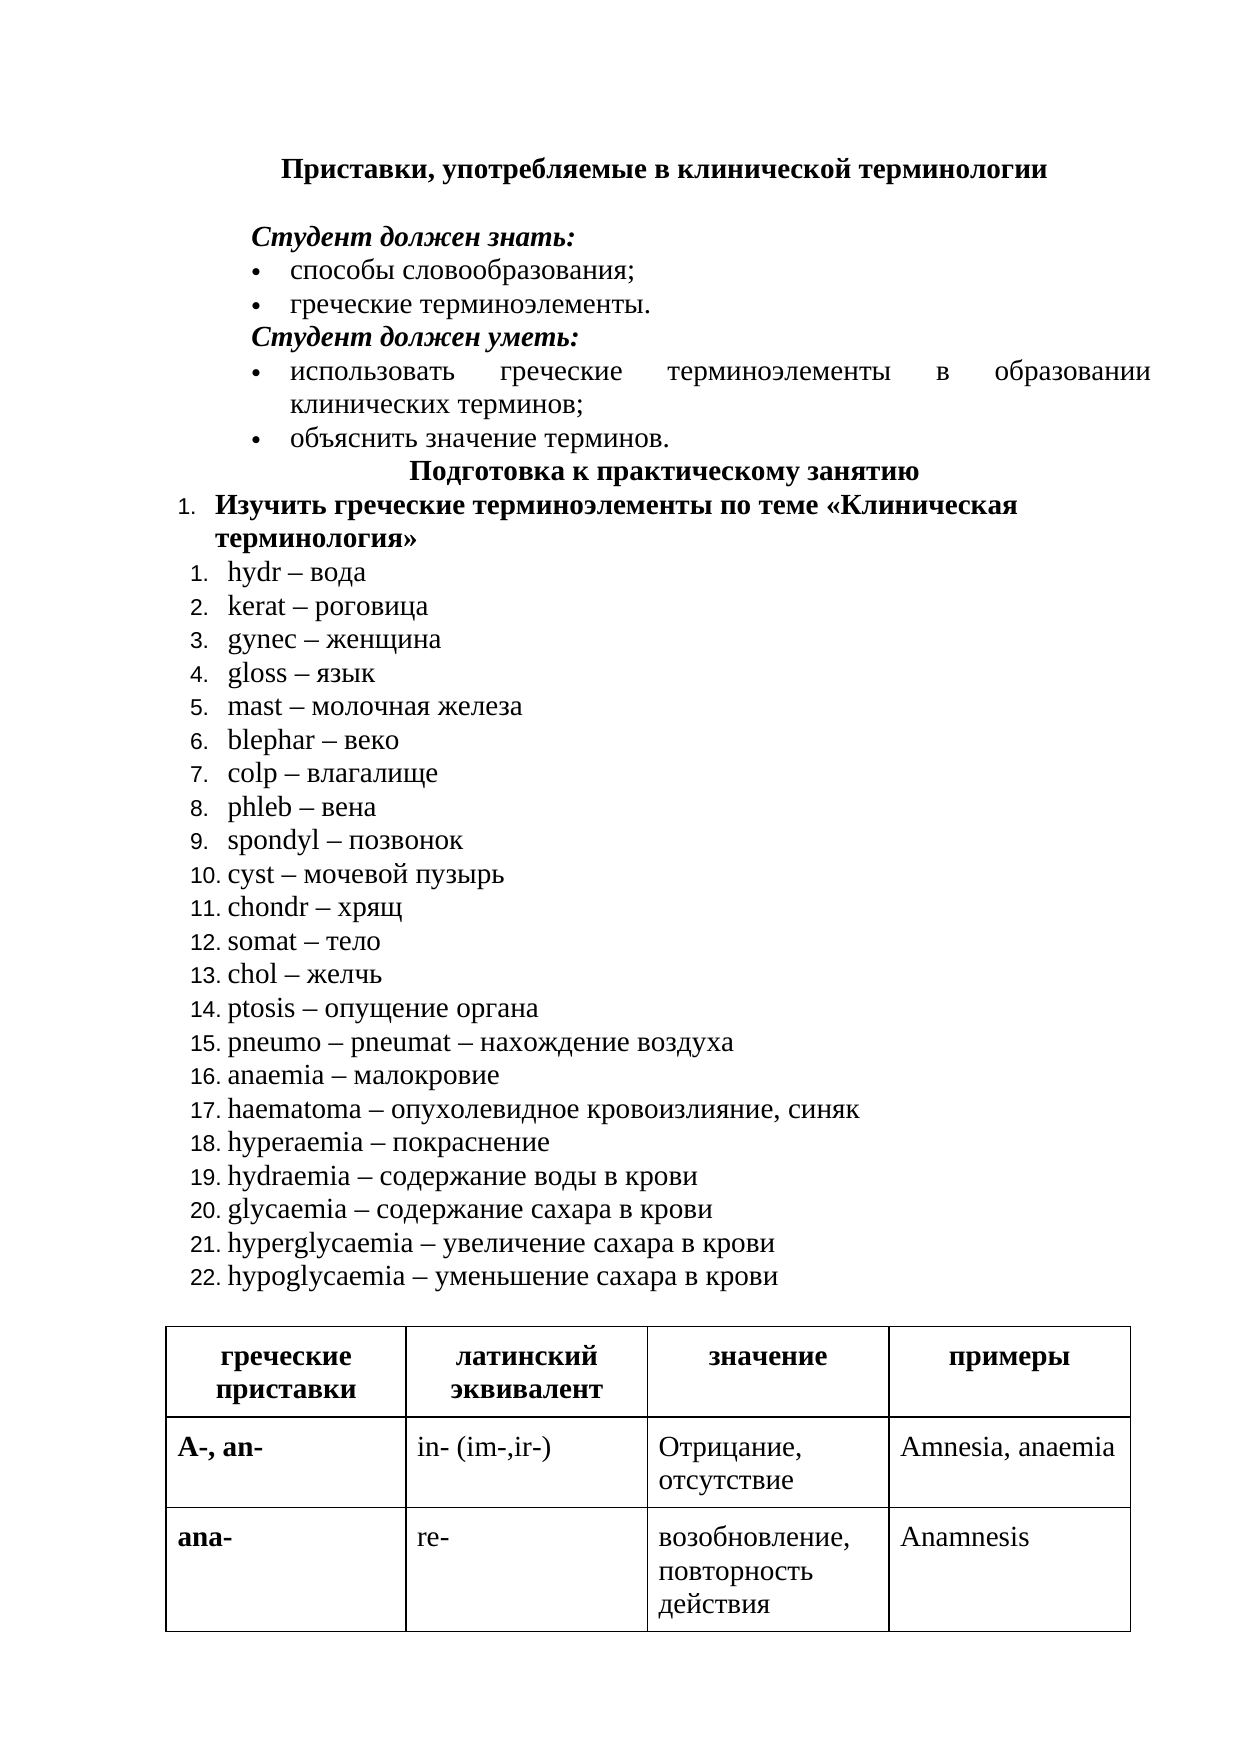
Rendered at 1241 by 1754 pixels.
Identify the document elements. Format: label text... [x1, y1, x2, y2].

table_cell А-, an- [167, 1418, 405, 1507]
list pneumo – pneumat – нахождение воздуха [190, 1024, 1152, 1057]
list glycaemia – содержание сахара в крови [190, 1191, 1152, 1225]
list hydraemia – содержание воды в крови [190, 1158, 1152, 1191]
text Приставки, употребляемые в клинической терминологии [177, 152, 1152, 185]
table_header латинский эквивалент [407, 1327, 647, 1416]
table_cell возобновление, повторность действия [648, 1508, 888, 1631]
list haematoma – опухолевидное кровоизлияние, синяк [190, 1091, 1152, 1124]
list hyperglycaemia – увеличение сахара в крови [190, 1225, 1152, 1258]
list kerat – роговица [190, 588, 1152, 621]
table_header греческие приставки [167, 1327, 405, 1416]
text Подготовка к практическому занятию [177, 453, 1152, 487]
table_cell Anamnesis [890, 1508, 1130, 1631]
table_cell in- (im-,ir-) [407, 1418, 647, 1507]
list colp – влагалище [190, 755, 1152, 789]
list blephar – веко [190, 722, 1152, 755]
table_cell Amnesia, anaemia [890, 1418, 1130, 1507]
list chol – желчь [190, 957, 1152, 990]
table_cell Отрицание, отсутствие [648, 1418, 888, 1507]
list способы словообразования; [252, 252, 1152, 286]
list cyst – мочевой пузырь [190, 856, 1152, 889]
list gynec – женщина [190, 621, 1152, 655]
list использовать греческие терминоэлементы в образовании клинических терминов; [252, 353, 1152, 420]
table_cell re- [407, 1508, 647, 1631]
list mast – молочная железа [190, 688, 1152, 722]
text Студент должен знать: [177, 219, 1152, 252]
list somat – тело [190, 923, 1152, 957]
list gloss – язык [190, 655, 1152, 688]
list hypoglycaemia – уменьшение сахара в крови [190, 1258, 1152, 1292]
table_header примеры [890, 1327, 1130, 1416]
list hydr – вода [190, 554, 1152, 588]
table_header значение [648, 1327, 888, 1416]
list Изучить греческие терминоэлементы по теме «Клиническая терминология» [177, 487, 1152, 554]
list объяснить значение терминов. [252, 420, 1152, 453]
table_cell ana- [167, 1508, 405, 1631]
list hyperaemia – покраснение [190, 1124, 1152, 1158]
text Студент должен уметь: [177, 319, 1152, 353]
list chondr – хрящ [190, 889, 1152, 923]
list spondyl – позвонок [190, 822, 1152, 856]
list греческие терминоэлементы. [252, 286, 1152, 319]
list anaemia – малокровие [190, 1057, 1152, 1091]
list phleb – вена [190, 789, 1152, 822]
list ptosis – опущение органа [190, 990, 1152, 1024]
